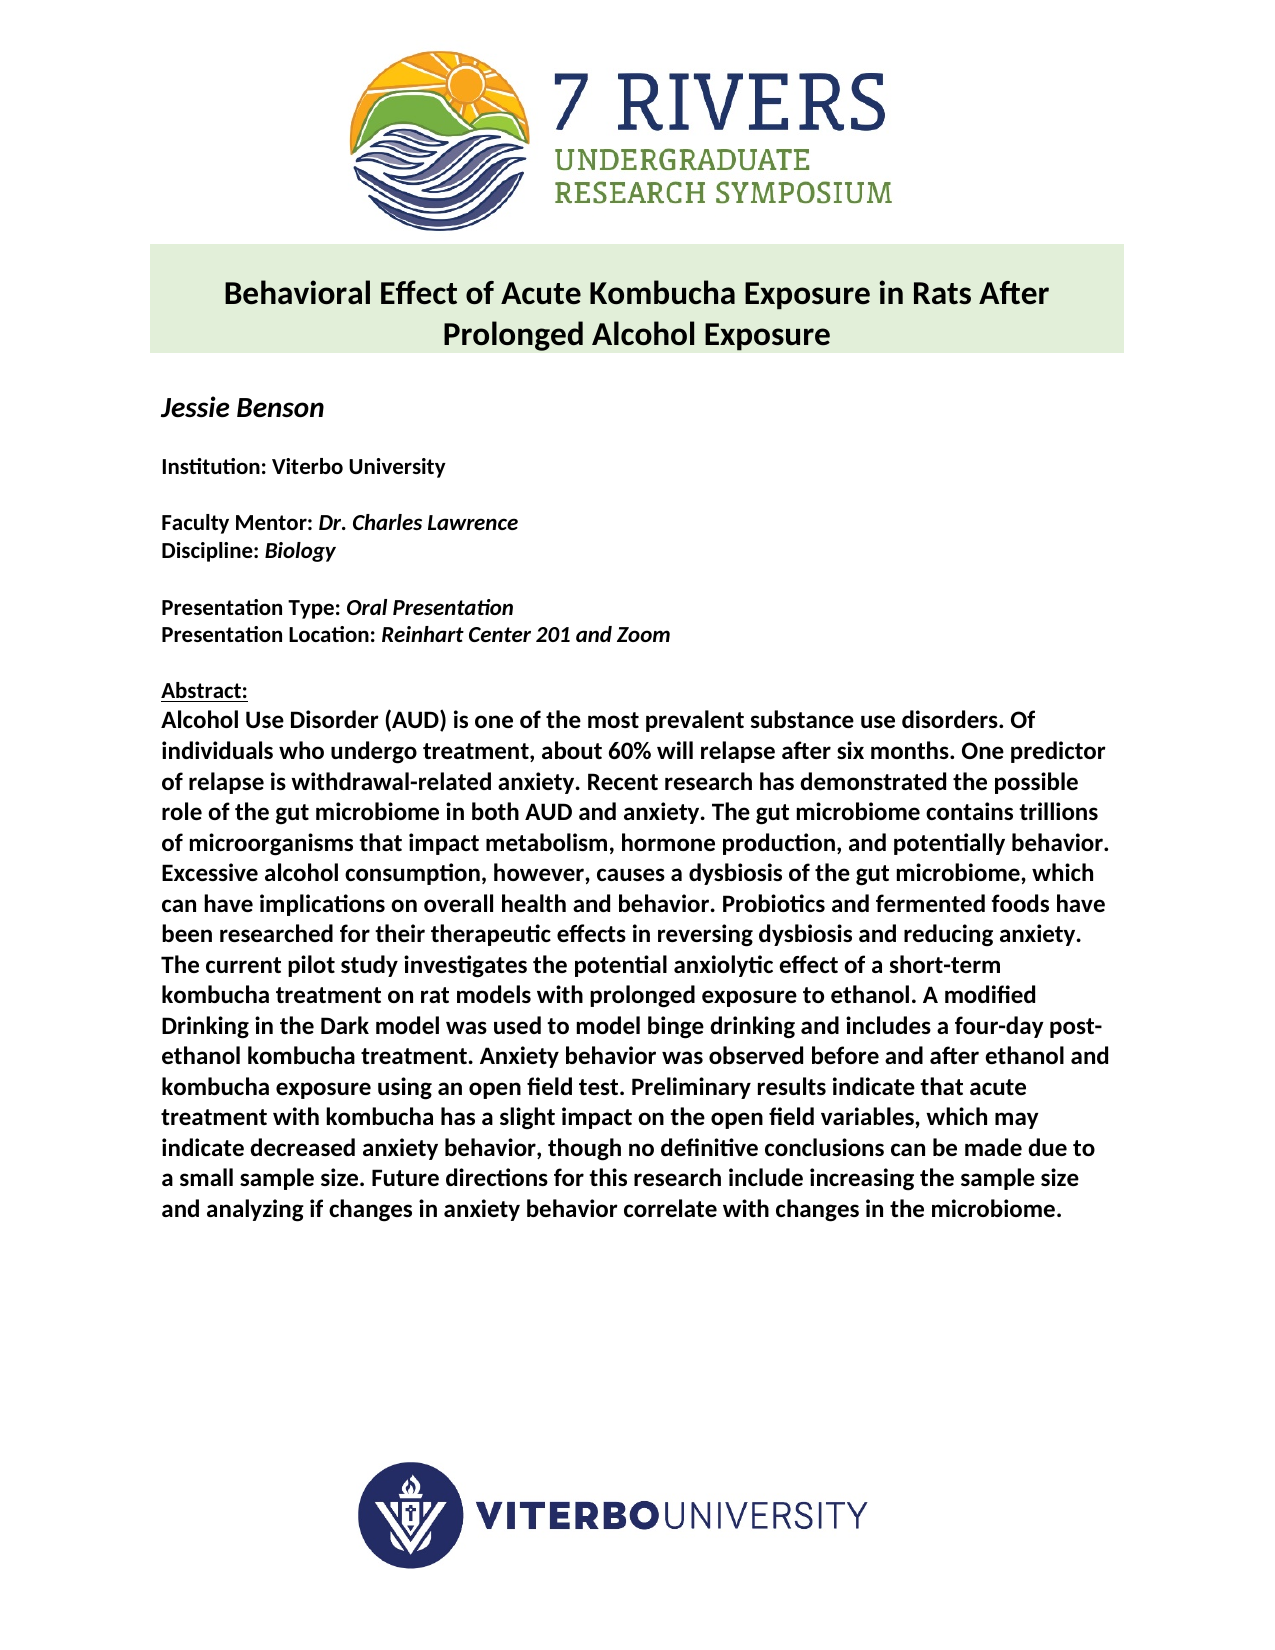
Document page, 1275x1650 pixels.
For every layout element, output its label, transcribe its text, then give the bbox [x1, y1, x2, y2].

table_cell Jessie Benson Institution: Viterbo University [150, 353, 1124, 508]
table_cell Abstract: Alcohol Use Disorder (AUD) is one of the most prevalent substance use disorders. Of individuals who undergo treatment, about 60% will relapse after six months. One predictor of relapse is withdrawal-related anxiety. Recent research has demonstrated the possible role of the gut microbiome in both AUD and anxiety. The gut microbiome contains trillions of microorganisms that impact metabolism, hormone production, and potentially behavior. Excessive alcohol consumption, however, causes a dysbiosis of the gut microbiome, which can have implications on overall health and behavior. Probiotics and fermented foods have been researched for their therapeutic effects in reversing dysbiosis and reducing anxiety. The current pilot study investigates the potential anxiolytic effect of a short-term kombucha treatment on rat models with prolonged exposure to ethanol. A modified Drinking in the Dark model was used to model binge drinking and includes a four-day post-ethanol kombucha treatment. Anxiety behavior was observed before and after ethanol and kombucha exposure using an open field test. Preliminary results indicate that acute treatment with kombucha has a slight impact on the open field variables, which may indicate decreased anxiety behavior, though no definitive conclusions can be made due to a small sample size. Future directions for this research include increasing the sample size and analyzing if changes in anxiety behavior correlate with changes in the microbiome. [150, 649, 1124, 1223]
table_header Behavioral Effect of Acute Kombucha Exposure in Rats After Prolonged Alcohol Exposure [150, 244, 1124, 353]
table_cell Discipline: Biology Presentation Type: Oral Presentation Presentation Location: Reinhart Center 201 and Zoom [150, 537, 1124, 649]
table_cell Faculty Mentor: Dr. Charles Lawrence [150, 509, 1124, 537]
picture [356, 1461, 869, 1570]
picture [334, 40, 905, 242]
